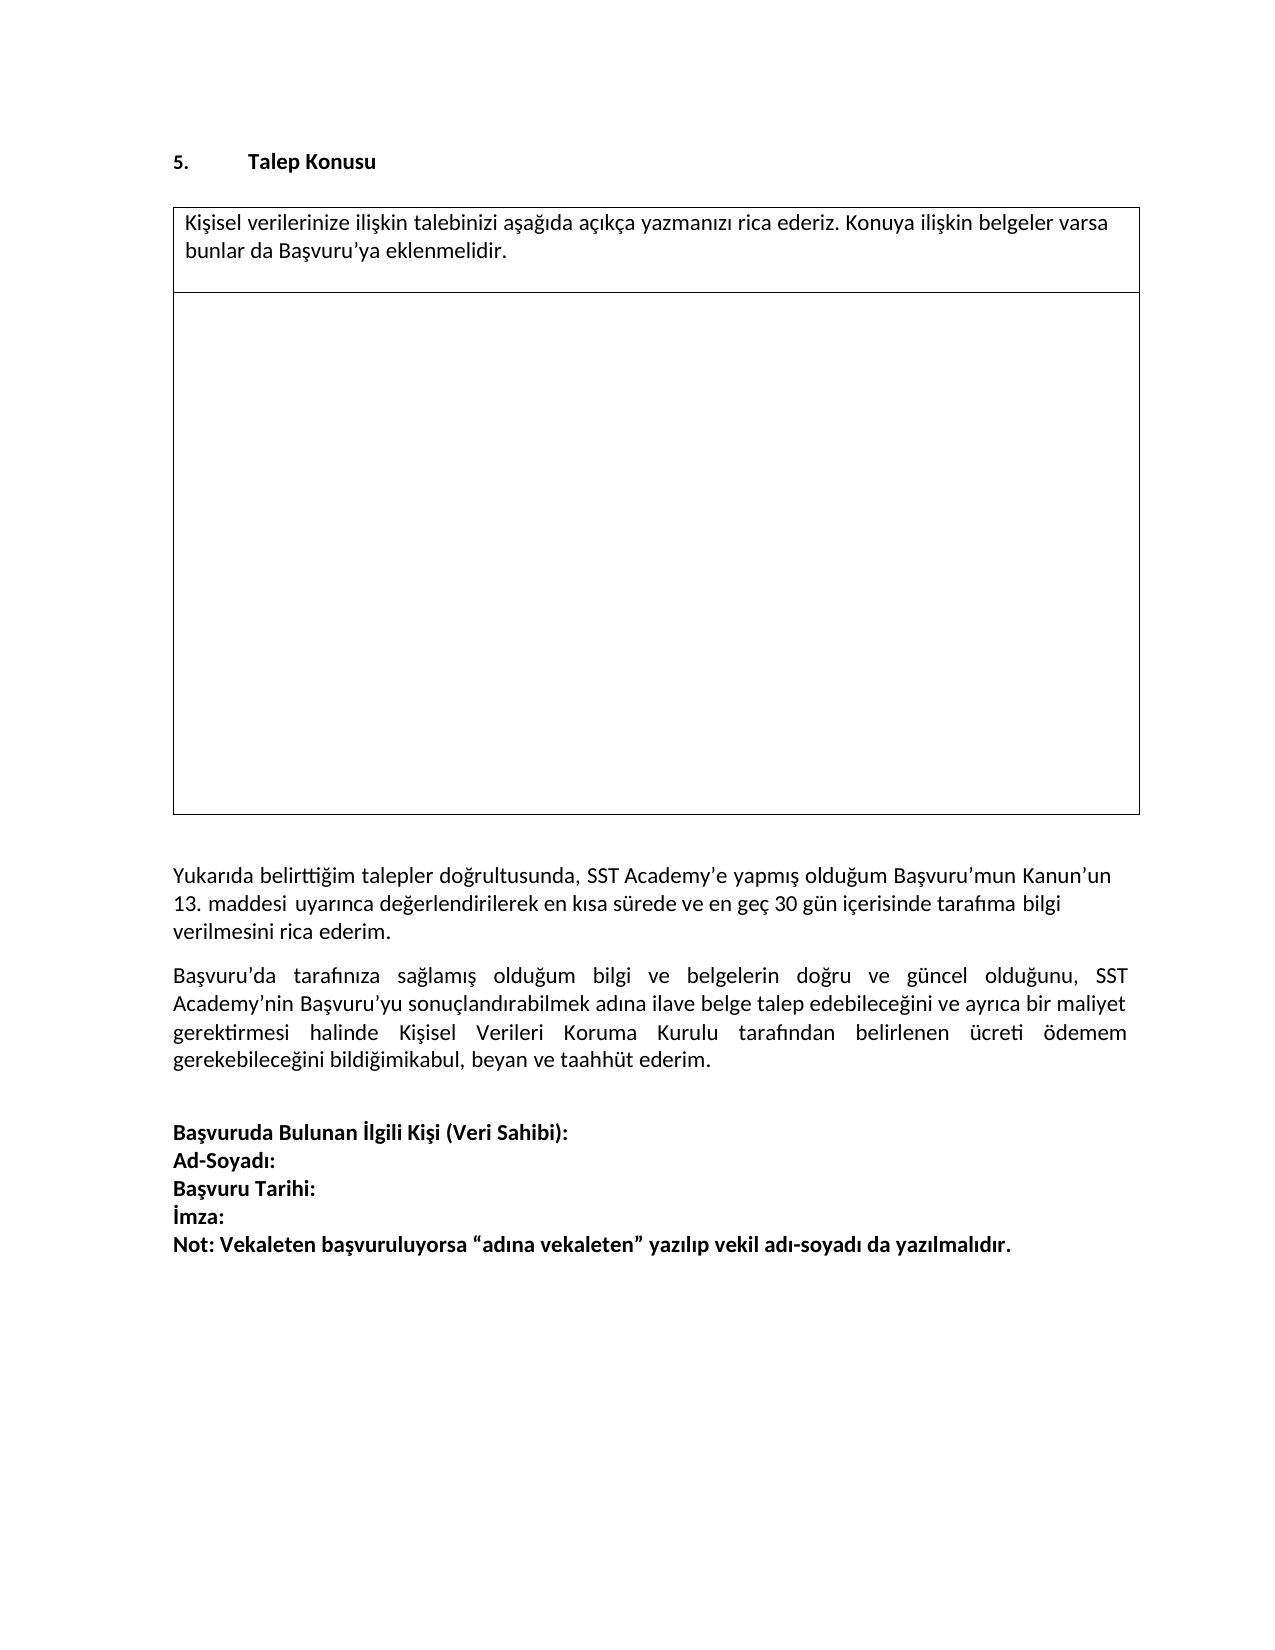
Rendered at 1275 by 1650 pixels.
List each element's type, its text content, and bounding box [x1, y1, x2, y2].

text Ad-Soyadı: [173, 1146, 1139, 1174]
text Yukarıda belirttiğim talepler doğrultusunda, SST Academy’e yapmış olduğum Başvuru’mun Kanun’un 13. maddesi uyarınca değerlendirilerek en kısa sürede ve en geç 30 gün içerisinde tarafıma bilgi verilmesini rica ederim. [173, 861, 1139, 945]
text Başvuru Tarihi: [173, 1174, 1139, 1202]
table_cell [174, 293, 1139, 814]
text Not: Vekaleten başvuruluyorsa “adına vekaleten” yazılıp vekil adı-soyadı da yazılmalıdır. [173, 1230, 1139, 1258]
text İmza: [173, 1202, 1139, 1230]
text Başvuruda Bulunan İlgili Kişi (Veri Sahibi): [173, 1118, 1139, 1146]
subtitle Talep Konusu [173, 147, 1139, 175]
text Başvuru’da tarafınıza sağlamış olduğum bilgi ve belgelerin doğru ve güncel olduğunu, SST Academy’nin Başvuru’yu sonuçlandırabilmek adına ilave belge talep edebileceğini ve ayrıca bir maliyet gerektirmesi halinde Kişisel Verileri Koruma Kurulu tarafından belirlenen ücreti ödemem gerekebileceğini bildiğimikabul, beyan ve taahhüt ederim. [173, 962, 1128, 1074]
table_header Kişisel verilerinize ilişkin talebinizi aşağıda açıkça yazmanızı rica ederiz. Konuya ilişkin belgeler varsa bunlar da Başvuru’ya eklenmelidir. [174, 208, 1139, 292]
